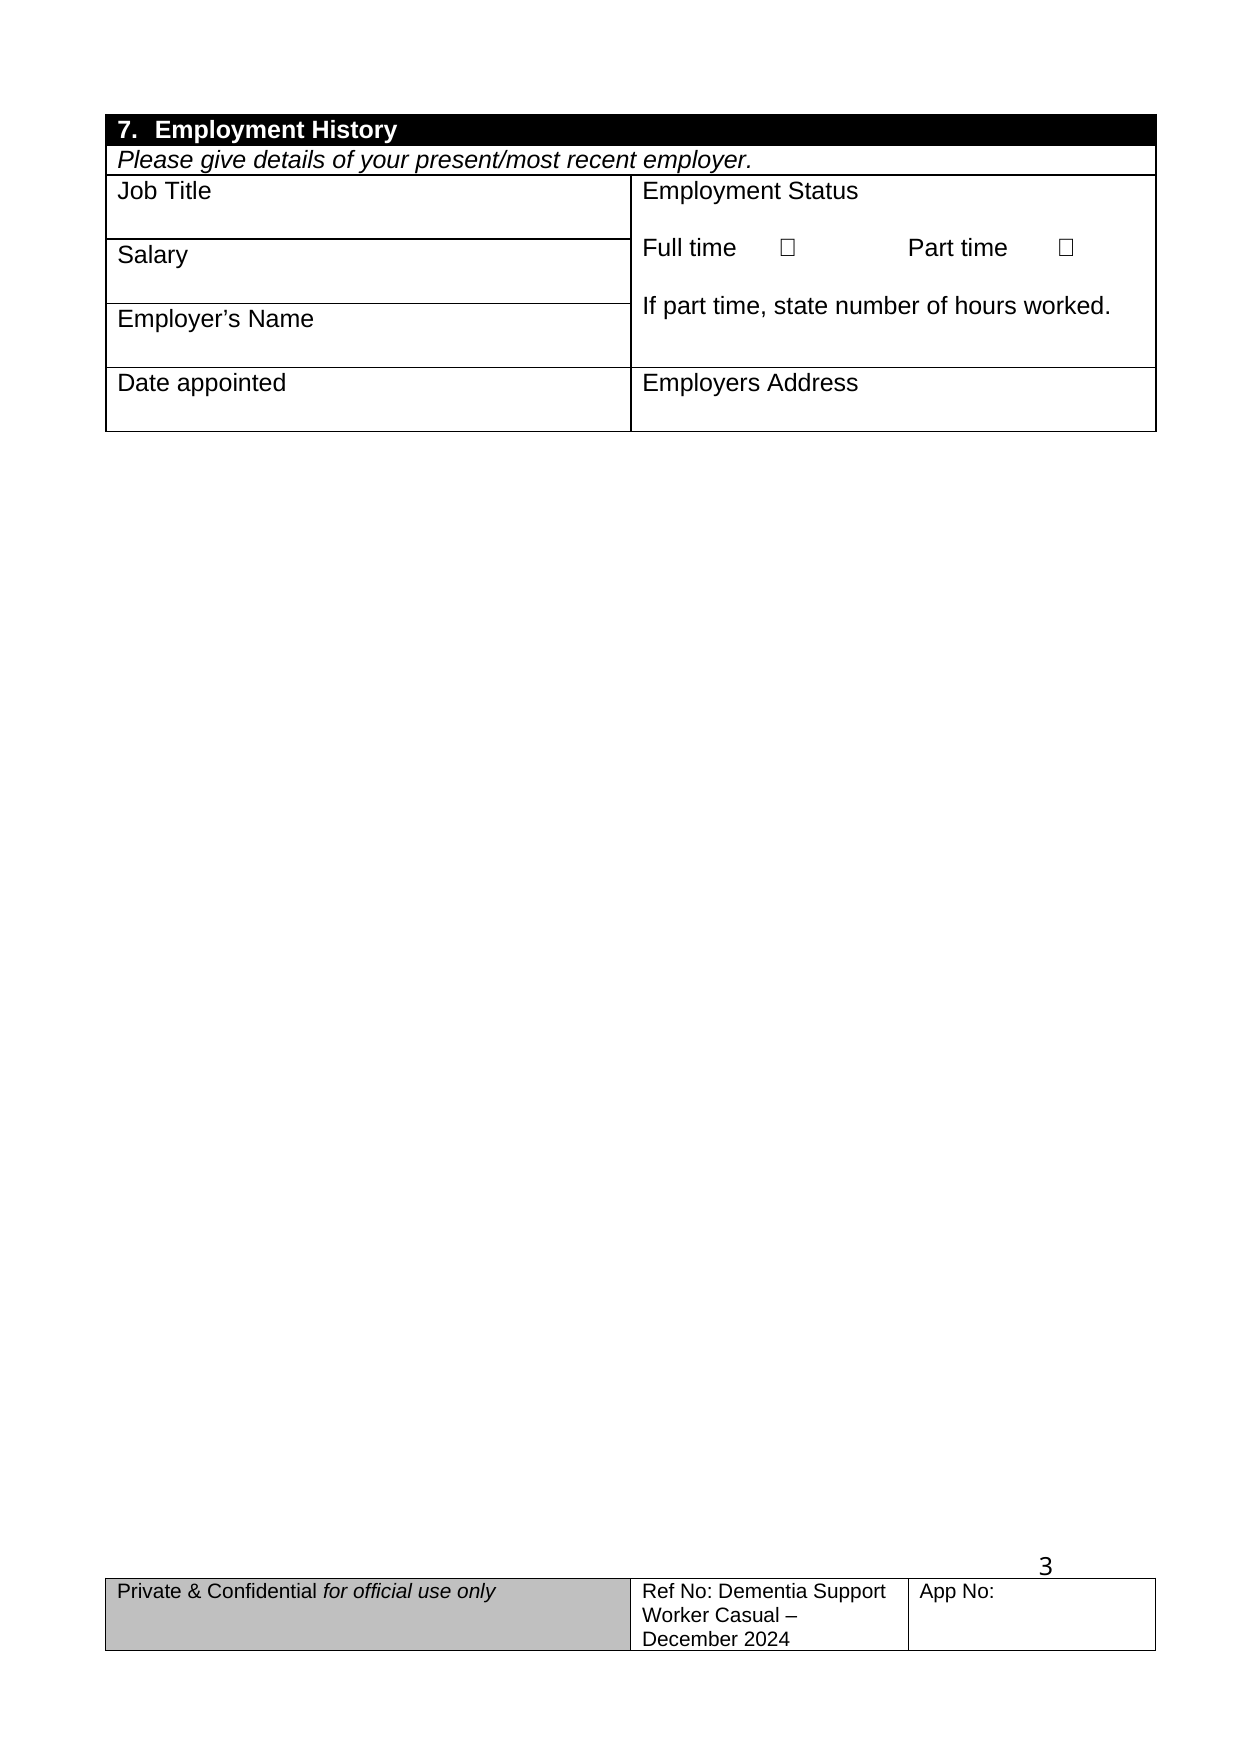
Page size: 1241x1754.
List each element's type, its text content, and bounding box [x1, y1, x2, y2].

table_cell Please give details of your present/most recent employer. [107, 146, 1155, 174]
table_cell Employment Status Full time  Part time  If part time, state number of hours worked. [632, 176, 1155, 366]
table_cell Job Title [107, 176, 630, 238]
table_cell Date appointed [107, 368, 630, 431]
table_cell Salary [107, 240, 630, 302]
table_cell Employers Address …………………………………………………… …………………………………………………… …………………………………………………… Post Code………..……………………………. [632, 368, 1155, 431]
table_cell Employer’s Name [107, 304, 630, 366]
table_header Employment History [107, 115, 1155, 144]
